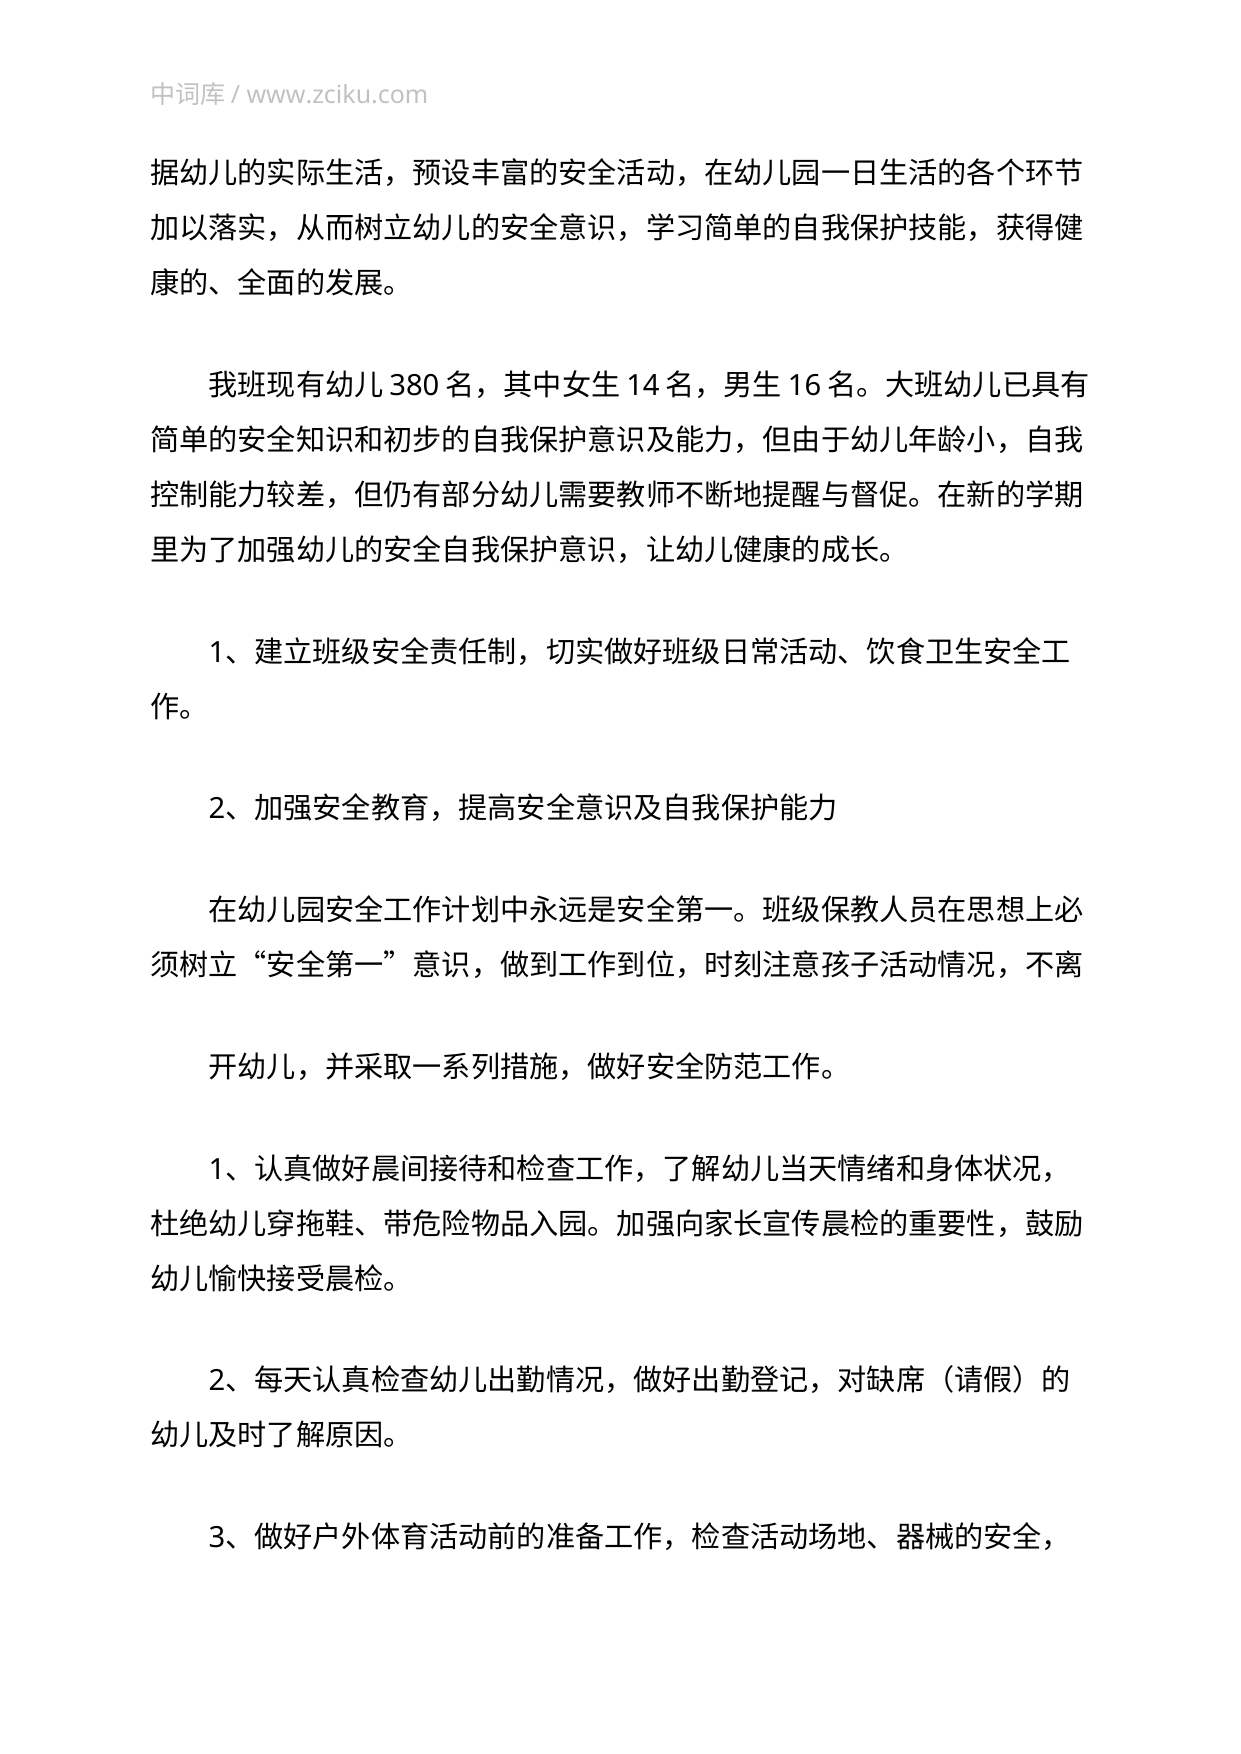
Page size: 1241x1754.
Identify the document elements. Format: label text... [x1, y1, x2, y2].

text 1、认真做好晨间接待和检查工作，了解幼儿当天情绪和身体状况，杜绝幼儿穿拖鞋、带危险物品入园。加强向家长宣传晨检的重要性，鼓励幼儿愉快接受晨检。 [150, 1145, 1090, 1297]
text 在幼儿园安全工作计划中永远是安全第一。班级保教人员在思想上必须树立“安全第一”意识，做到工作到位，时刻注意孩子活动情况，不离 [150, 887, 1090, 984]
text 2、加强安全教育，提高安全意识及自我保护能力 [150, 785, 1090, 827]
text 我班现有幼儿380名，其中女生14名，男生16名。大班幼儿已具有简单的安全知识和初步的自我保护意识及能力，但由于幼儿年龄小，自我控制能力较差，但仍有部分幼儿需要教师不断地提醒与督促。在新的学期里为了加强幼儿的安全自我保护意识，让幼儿健康的成长。 [150, 362, 1090, 569]
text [150, 1514, 1090, 1556]
text 2、每天认真检查幼儿出勤情况，做好出勤登记，对缺席（请假）的幼儿及时了解原因。 [150, 1357, 1090, 1454]
text 1、建立班级安全责任制，切实做好班级日常活动、饮食卫生安全工作。 [150, 628, 1090, 725]
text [150, 150, 1090, 302]
text 开幼儿，并采取一系列措施，做好安全防范工作。 [150, 1043, 1090, 1086]
